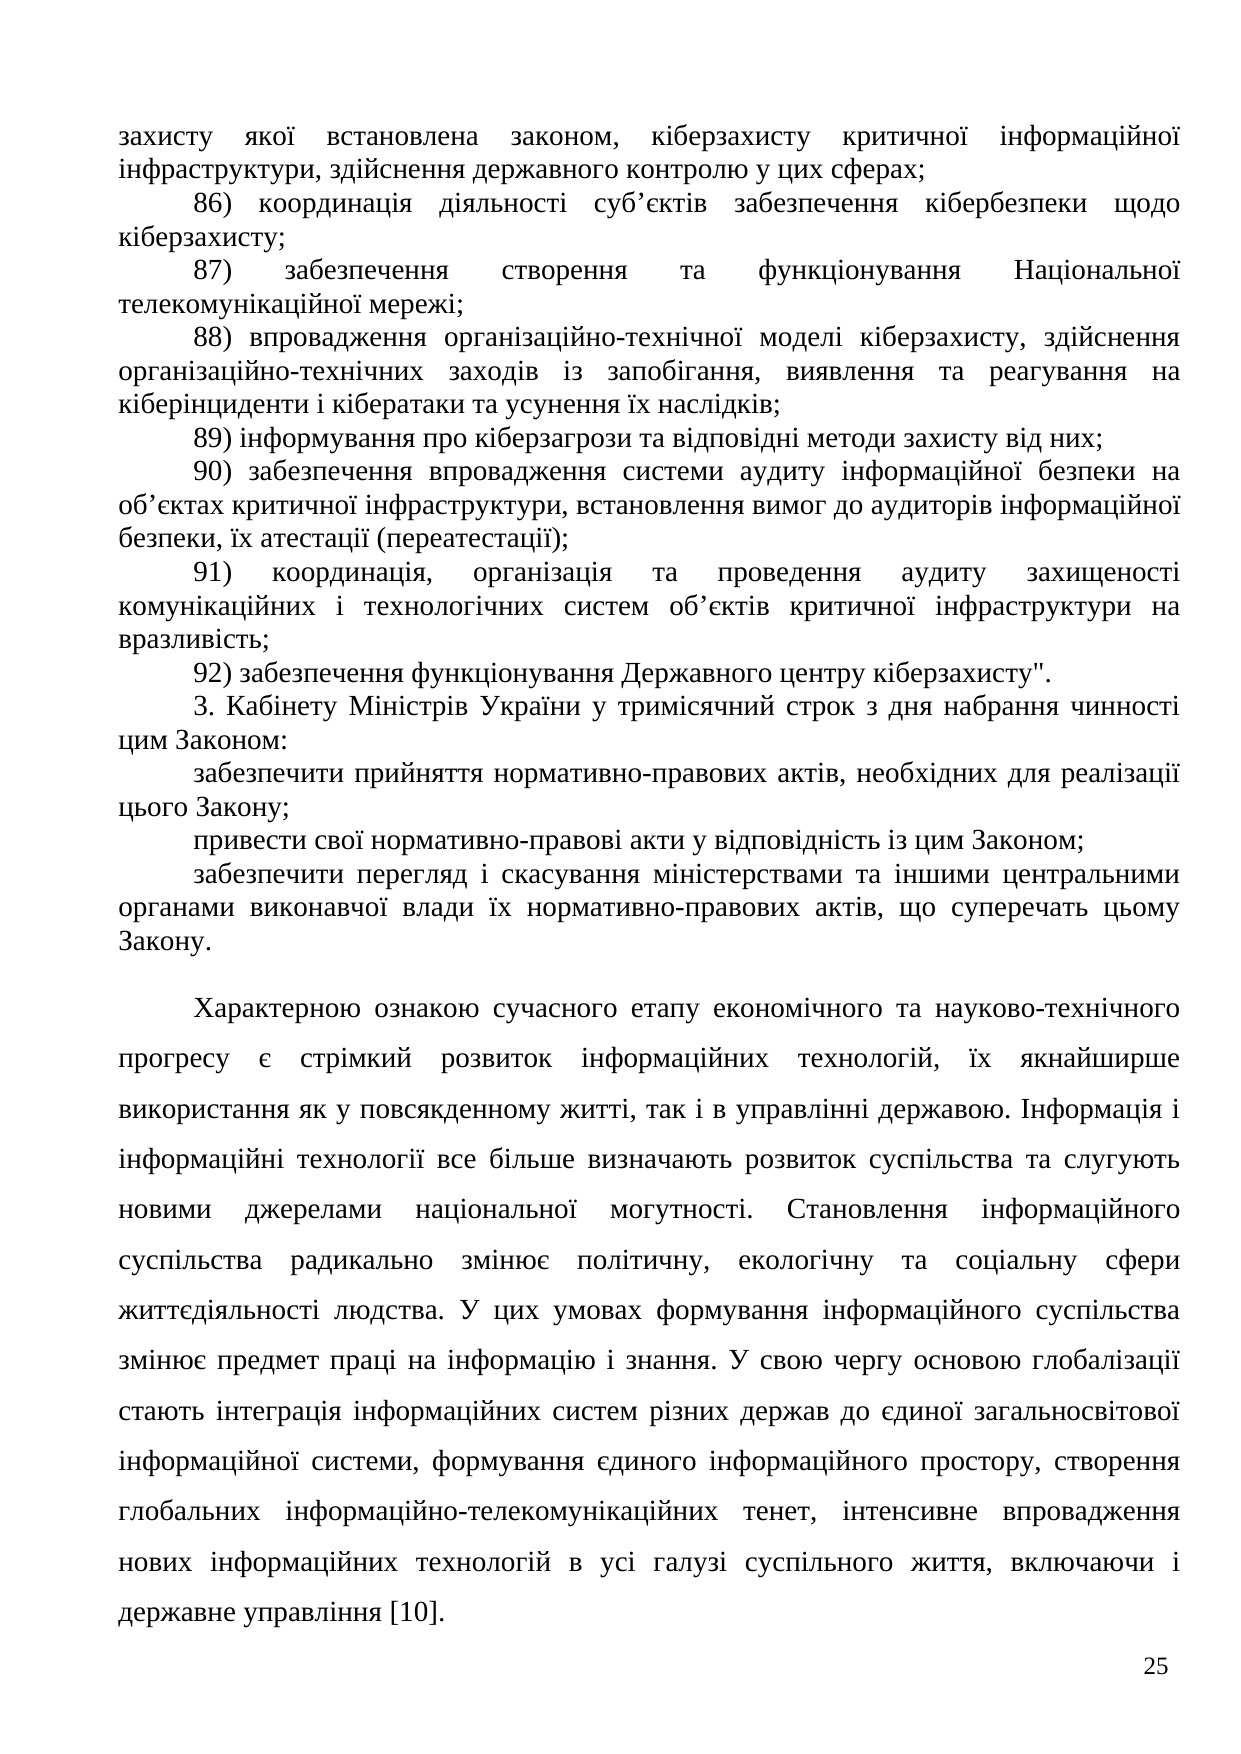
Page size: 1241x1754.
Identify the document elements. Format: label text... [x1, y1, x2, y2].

text 92) забезпечення функціонування Державного центру кіберзахисту". [118, 655, 1181, 688]
text 91) координація, організація та проведення аудиту захищеності комунікаційних і технологічних систем об’єктів критичної інфраструктури на вразливість; [118, 554, 1181, 655]
text 87) забезпечення створення та функціонування Національної телекомунікаційної мережі; [118, 252, 1181, 319]
text 90) забезпечення впровадження системи аудиту інформаційної безпеки на об’єктах критичної інфраструктури, встановлення вимог до аудиторів інформаційної безпеки, їх атестації (переатестації); [118, 453, 1181, 554]
text забезпечити перегляд і скасування міністерствами та іншими центральними органами виконавчої влади їх нормативно-правових актів, що суперечать цьому Закону. [118, 856, 1181, 957]
text 88) впровадження організаційно-технічної моделі кіберзахисту, здійснення організаційно-технічних заходів із запобігання, виявлення та реагування на кіберінциденти і кібератаки та усунення їх наслідків; [118, 319, 1181, 420]
text Характерною ознакою сучасного етапу економічного та науково-технічного прогресу є стрімкий розвиток інформаційних технологій, їх якнайширше використання як у повсякденному житті, так і в управлінні державою. Інформація і інформаційні технології все більше визначають розвиток суспільства та слугують новими джерелами національної могутності. Становлення інформаційного суспільства радикально змінює політичну, екологічну та соціальну сфери життєдіяльності людства. У цих умовах формування інформаційного суспільства змінює предмет праці на інформацію і знання. У свою чергу основою глобалізації стають інтеграція інформаційних систем різних держав до єдиної загальносвітової інформаційної системи, формування єдиного інформаційного простору, створення глобальних інформаційно-телекомунікаційних тенет, інтенсивне впровадження нових інформаційних технологій в усі галузі суспільного життя, включаючи і державне управління [10]. [118, 990, 1181, 1627]
text привести свої нормативно-правові акти у відповідність із цим Законом; [118, 822, 1181, 856]
text забезпечити прийняття нормативно-правових актів, необхідних для реалізації цього Закону; [118, 755, 1181, 822]
text 89) інформування про кіберзагрози та відповідні методи захисту від них; [118, 420, 1181, 453]
text 3. Кабінету Міністрів України у тримісячний строк з дня набрання чинності цим Законом: [118, 688, 1181, 755]
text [118, 118, 1181, 185]
text 86) координація діяльності суб’єктів забезпечення кібербезпеки щодо кіберзахисту; [118, 185, 1181, 252]
